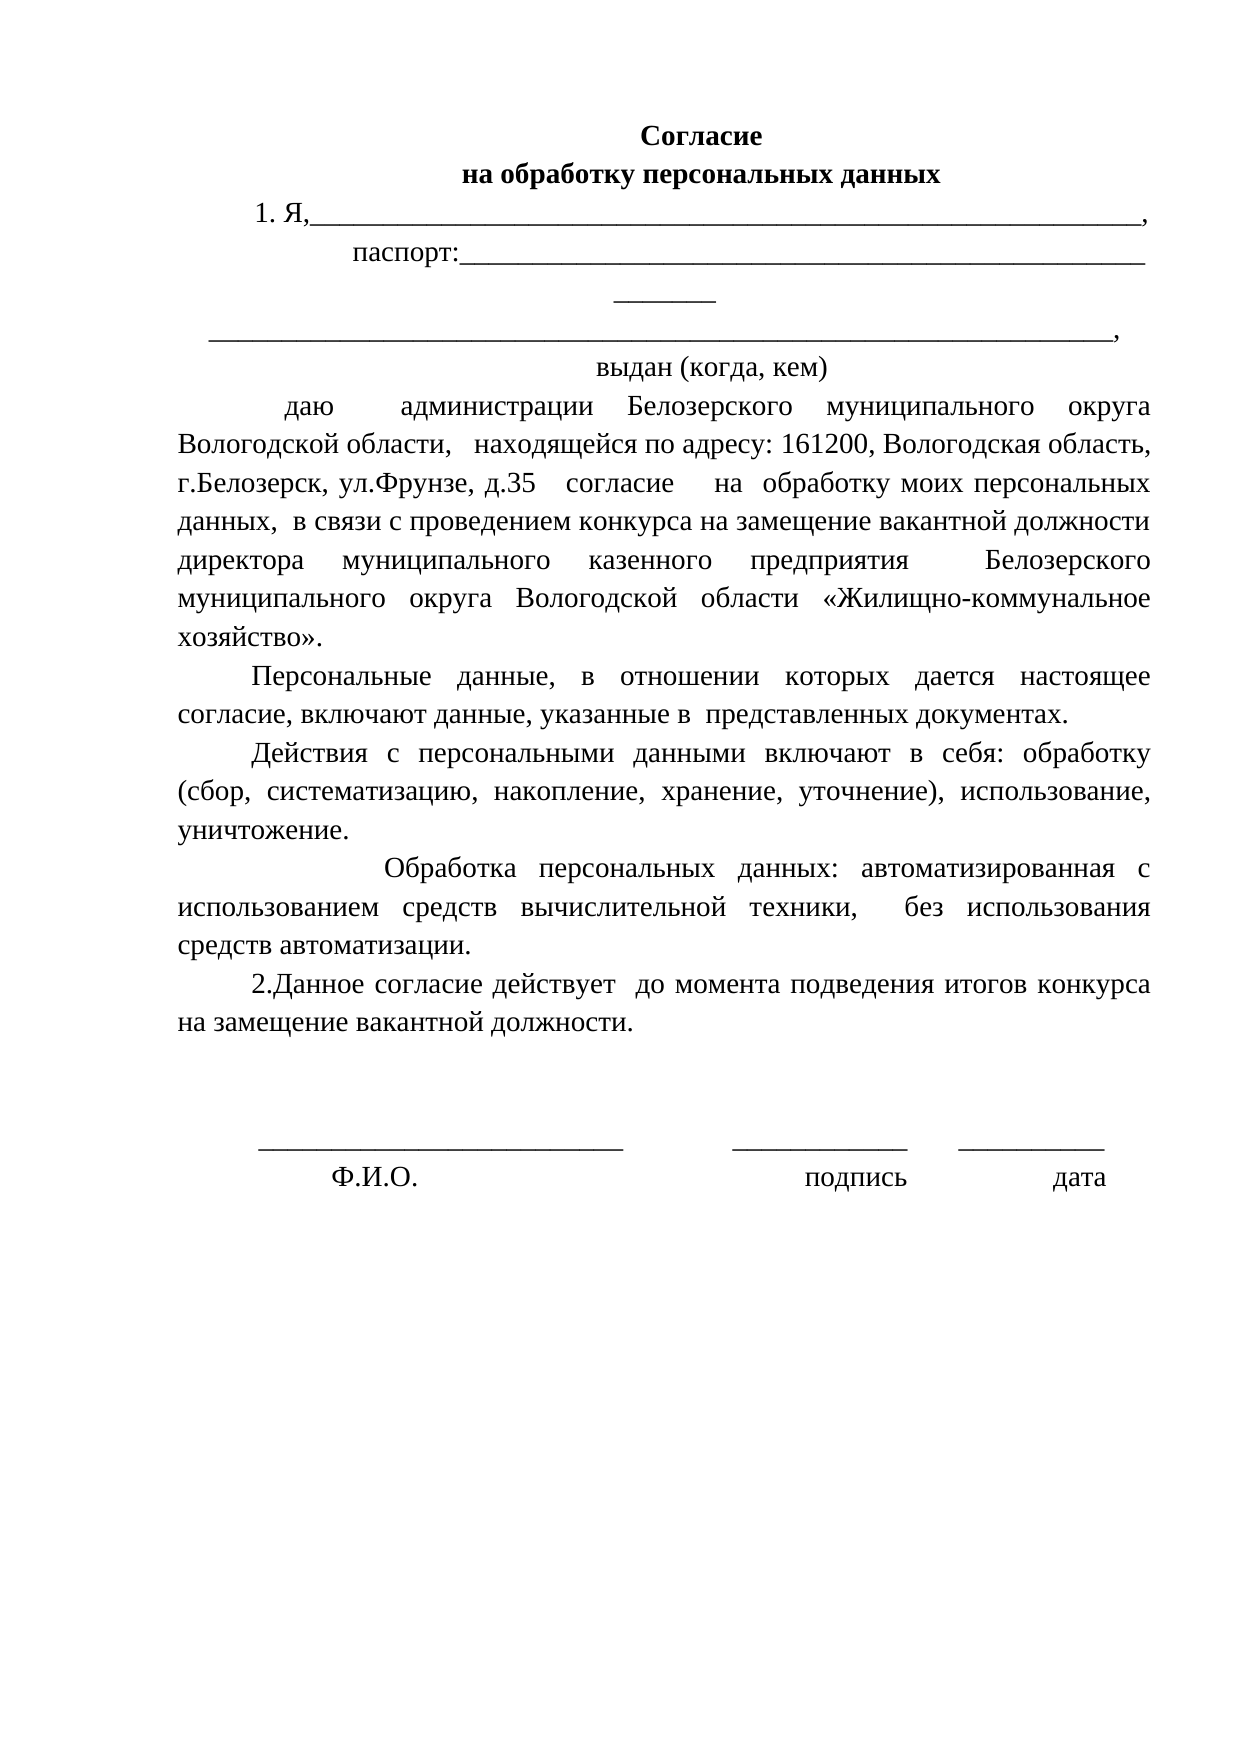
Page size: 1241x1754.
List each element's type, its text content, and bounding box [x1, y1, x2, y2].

text выдан (когда, кем) [177, 349, 1152, 383]
text _________________________ ____________ __________ [177, 1120, 1152, 1154]
text Согласие [177, 118, 1152, 152]
text даю администрации Белозерского муниципального округа Вологодской области, находящейся по адресу: 161200, Вологодская область, г.Белозерск, ул.Фрунзе, д.35 согласие на обработку моих персональных данных, в связи с проведением конкурса на замещение вакантной должности директора муниципального казенного предприятия Белозерского муниципального округа Вологодской области «Жилищно-коммунальное хозяйство». [177, 388, 1152, 653]
text ______________________________________________________________, [177, 311, 1152, 344]
text Ф.И.О. подпись дата [177, 1159, 1152, 1192]
text на обработку персональных данных [177, 157, 1152, 190]
text 1. Я,_________________________________________________________, [177, 195, 1152, 229]
text Персональные данные, в отношении которых дается настоящее согласие, включают данные, указанные в представленных документах. [177, 658, 1152, 730]
text паспорт:______________________________________________________ [177, 234, 1152, 306]
text Действия с персональными данными включают в себя: обработку (сбор, систематизацию, накопление, хранение, уточнение), использование, уничтожение. [177, 735, 1152, 845]
text Обработка персональных данных: автоматизированная с использованием средств вычислительной техники, без использования средств автоматизации. [177, 850, 1152, 961]
text 2.Данное согласие действует до момента подведения итогов конкурса на замещение вакантной должности. [177, 966, 1152, 1038]
